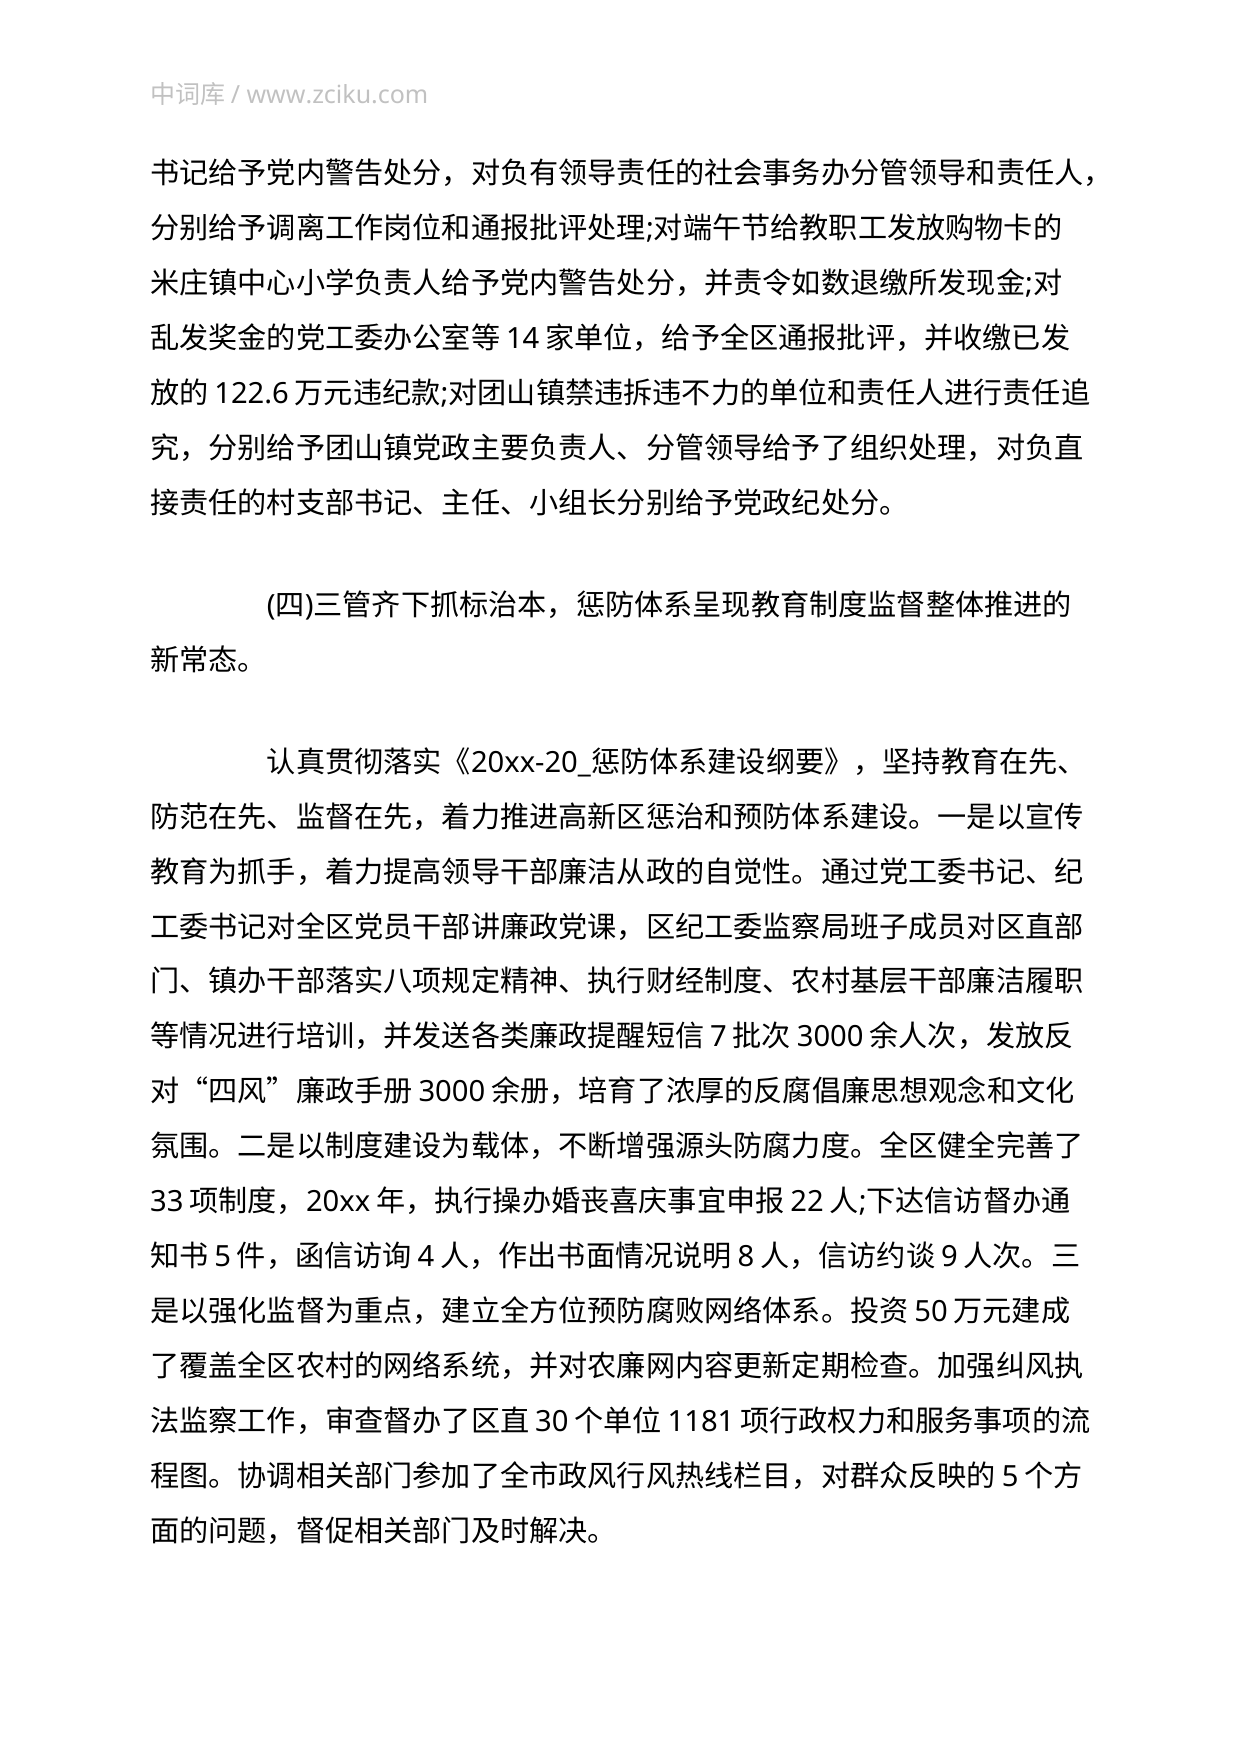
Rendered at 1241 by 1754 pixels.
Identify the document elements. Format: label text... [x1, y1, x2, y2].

text 认真贯彻落实《20xx-20_惩防体系建设纲要》，坚持教育在先、防范在先、监督在先，着力推进高新区惩治和预防体系建设。一是以宣传教育为抓手，着力提高领导干部廉洁从政的自觉性。通过党工委书记、纪工委书记对全区党员干部讲廉政党课，区纪工委监察局班子成员对区直部门、镇办干部落实八项规定精神、执行财经制度、农村基层干部廉洁履职等情况进行培训，并发送各类廉政提醒短信7批次3000余人次，发放反对“四风”廉政手册3000余册，培育了浓厚的反腐倡廉思想观念和文化氛围。二是以制度建设为载体，不断增强源头防腐力度。全区健全完善了33项制度，20xx年，执行操办婚丧喜庆事宜申报22人;下达信访督办通知书5件，函信访询4人，作出书面情况说明8人，信访约谈9人次。三是以强化监督为重点，建立全方位预防腐败网络体系。投资50万元建成了覆盖全区农村的网络系统，并对农廉网内容更新定期检查。加强纠风执法监察工作，审查督办了区直30个单位1181项行政权力和服务事项的流程图。协调相关部门参加了全市政风行风热线栏目，对群众反映的5个方面的问题，督促相关部门及时解决。 [150, 738, 1090, 1550]
text (四)三管齐下抓标治本，惩防体系呈现教育制度监督整体推进的新常态。 [150, 582, 1090, 679]
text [150, 150, 1090, 522]
